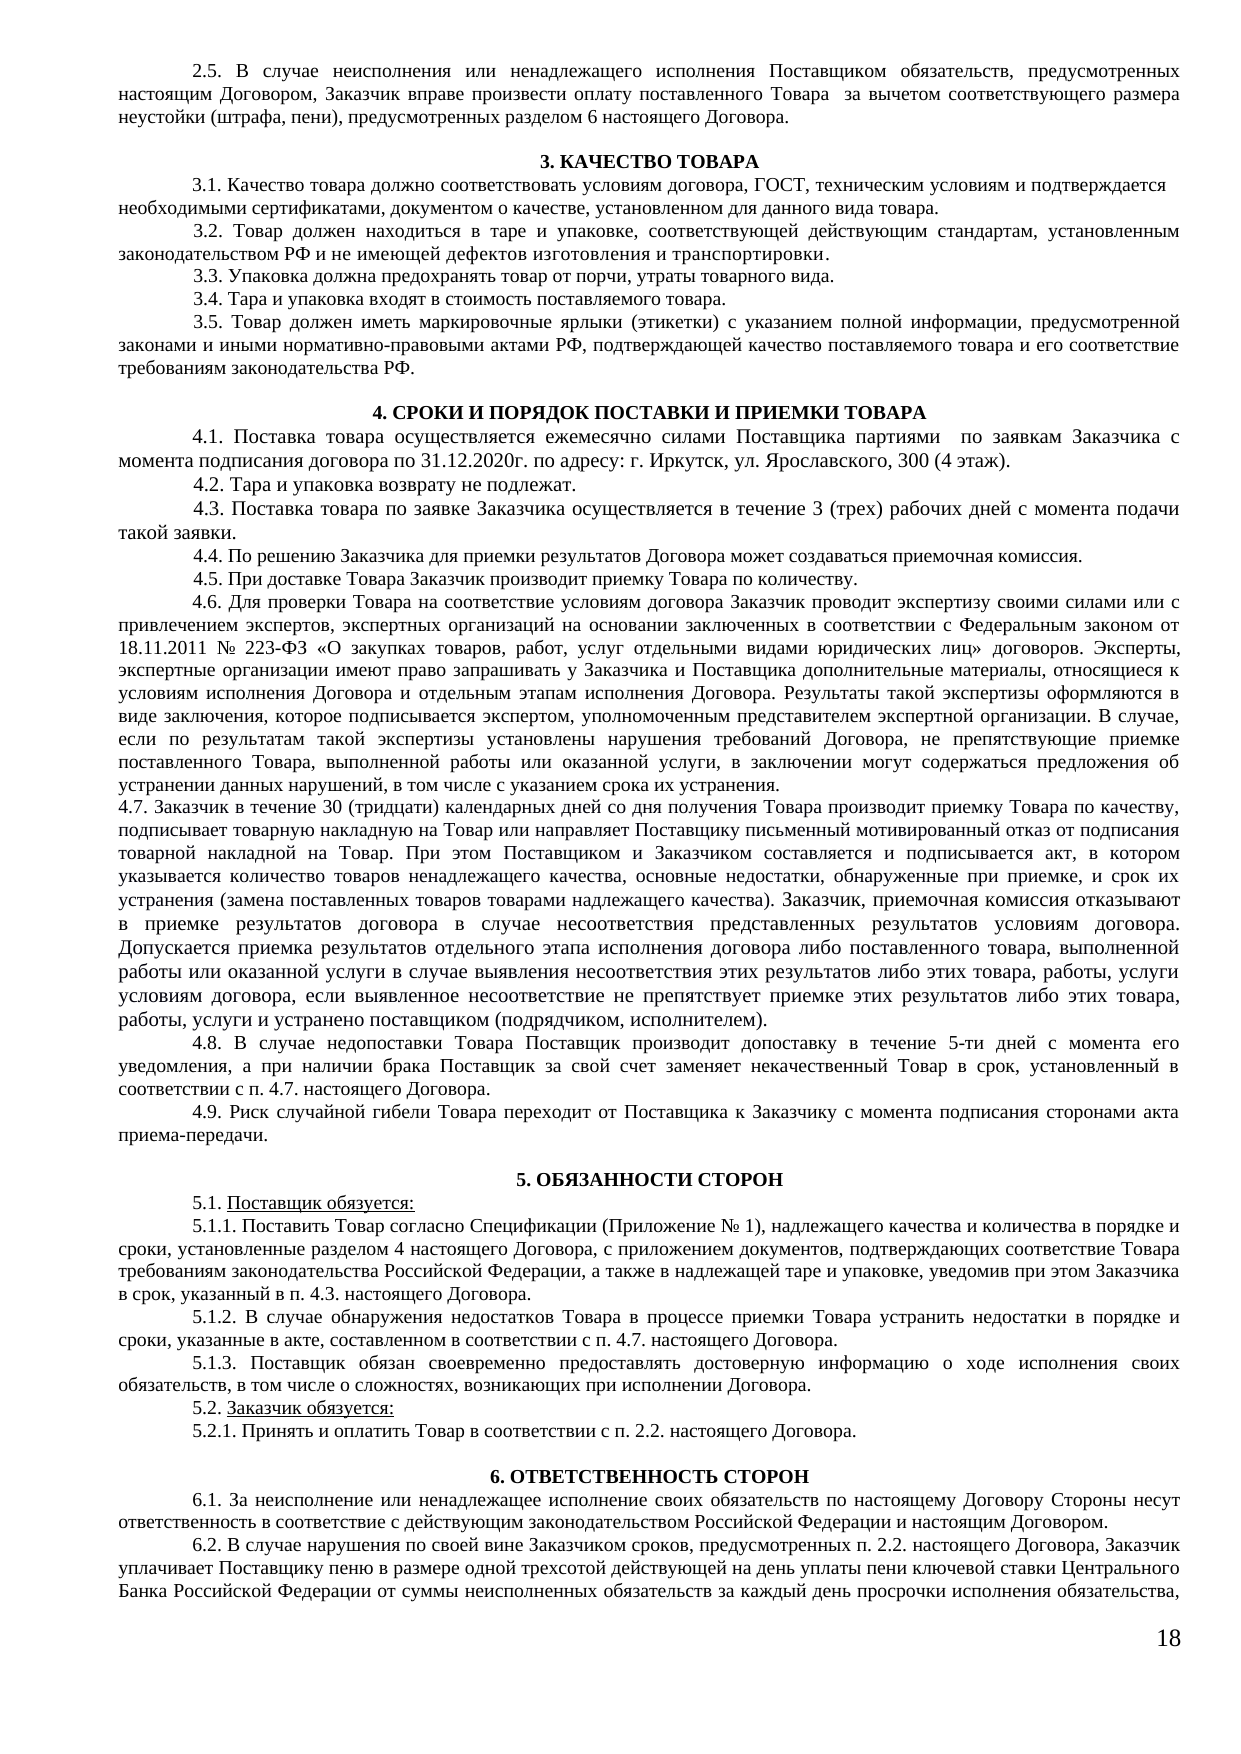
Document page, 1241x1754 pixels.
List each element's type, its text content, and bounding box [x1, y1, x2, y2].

text 6. ОТВЕТСТВЕННОСТЬ СТОРОН [118, 1465, 1181, 1487]
text 4.3. Поставка товара по заявке Заказчика осуществляется в течение 3 (трех) рабочих дней с момента подачи такой заявки. [118, 496, 1182, 544]
text 5.2.1. Принять и оплатить Товар в соответствии с п. 2.2. настоящего Договора. [118, 1419, 1181, 1442]
text 2.5. В случае неисполнения или ненадлежащего исполнения Поставщиком обязательств, предусмотренных настоящим Договором, Заказчик вправе произвести оплату поставленного Товара за вычетом соответствующего размера неустойки (штрафа, пени), предусмотренных разделом 6 настоящего Договора. [118, 59, 1181, 127]
text 4. СРОКИ И ПОРЯДОК ПОСТАВКИ И ПРИЕМКИ ТОВАРА [118, 401, 1181, 424]
text 4.6. Для проверки Товара на соответствие условиям договора Заказчик проводит экспертизу своими силами или с привлечением экспертов, экспертных организаций на основании заключенных в соответствии с Федеральным законом от 18.11.2011 № 223-ФЗ «О закупках товаров, работ, услуг отдельными видами юридических лиц» договоров. Эксперты, экспертные организации имеют право запрашивать у Заказчика и Поставщика дополнительные материалы, относящиеся к условиям исполнения Договора и отдельным этапам исполнения Договора. Результаты такой экспертизы оформляются в виде заключения, которое подписывается экспертом, уполномоченным представителем экспертной организации. В случае, если по результатам такой экспертизы установлены нарушения требований Договора, не препятствующие приемке поставленного Товара, выполненной работы или оказанной услуги, в заключении могут содержаться предложения об устранении данных нарушений, в том числе с указанием срока их устранения. [118, 590, 1181, 795]
text 3.2. Товар должен находиться в таре и упаковке, соответствующей действующим стандартам, установленным законодательством РФ и не имеющей дефектов изготовления и транспортировки. [118, 219, 1181, 264]
text 5.1.1. Поставить Товар согласно Спецификации (Приложение № 1), надлежащего качества и количества в порядке и сроки, установленные разделом 4 настоящего Договора, с приложением документов, подтверждающих соответствие Товара требованиям законодательства Российской Федерации, а также в надлежащей таре и упаковке, уведомив при этом Заказчика в срок, указанный в п. 4.3. настоящего Договора. [118, 1214, 1181, 1305]
text 4.9. Риск случайной гибели Товара переходит от Поставщика к Заказчику с момента подписания сторонами акта приема-передачи. [118, 1100, 1181, 1145]
text 3.3. Упаковка должна предохранять товар от порчи, утраты товарного вида. [118, 264, 1181, 287]
text 5. ОБЯЗАННОСТИ СТОРОН [118, 1168, 1181, 1191]
text 3.1. Качество товара должно соответствовать условиям договора, ГОСТ, техническим условиям и подтверждается необходимыми сертификатами, документом о качестве, установленном для данного вида товара. [118, 173, 1168, 219]
text 5.1.2. В случае обнаружения недостатков Товара в процессе приемки Товара устранить недостатки в порядке и сроки, указанные в акте, составленном в соответствии с п. 4.7. настоящего Договора. [118, 1305, 1181, 1351]
text 3.4. Тара и упаковка входят в стоимость поставляемого товара. [118, 287, 1181, 310]
text 4.5. При доставке Товара Заказчик производит приемку Товара по количеству. [118, 567, 1182, 590]
text 4.4. По решению Заказчика для приемки результатов Договора может создаваться приемочная комиссия. [118, 544, 1182, 567]
text 3. КАЧЕСТВО ТОВАРА [118, 150, 1181, 173]
text 4.8. В случае недопоставки Товара Поставщик производит допоставку в течение 5-ти дней с момента его уведомления, а при наличии брака Поставщик за свой счет заменяет некачественный Товар в срок, установленный в соответствии с п. 4.7. настоящего Договора. [118, 1031, 1181, 1100]
text 5.1.3. Поставщик обязан своевременно предоставлять достоверную информацию о ходе исполнения своих обязательств, в том числе о сложностях, возникающих при исполнении Договора. [118, 1351, 1181, 1396]
text 3.5. Товар должен иметь маркировочные ярлыки (этикетки) с указанием полной информации, предусмотренной законами и иными нормативно-правовыми актами РФ, подтверждающей качество поставляемого товара и его соответствие требованиям законодательства РФ. [118, 310, 1181, 378]
text 6.1. За неисполнение или ненадлежащее исполнение своих обязательств по настоящему Договору Стороны несут ответственность в соответствие с действующим законодательством Российской Федерации и настоящим Договором. [118, 1487, 1181, 1533]
text 4.1. Поставка товара осуществляется ежемесячно силами Поставщика партиями по заявкам Заказчика с момента подписания договора по 31.12.2020г. по адресу: г. Иркутск, ул. Ярославского, 300 (4 этаж). [118, 424, 1181, 472]
text 4.2. Тара и упаковка возврату не подлежат. [118, 472, 1181, 496]
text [118, 1533, 1181, 1602]
text 5.2. Заказчик обязуется: [118, 1396, 1181, 1419]
text 4.7. Заказчик в течение 30 (тридцати) календарных дней со дня получения Товара производит приемку Товара по качеству, подписывает товарную накладную на Товар или направляет Поставщику письменный мотивированный отказ от подписания товарной накладной на Товар. При этом Поставщиком и Заказчиком составляется и подписывается акт, в котором указывается количество товаров ненадлежащего качества, основные недостатки, обнаруженные при приемке, и срок их устранения (замена поставленных товаров товарами надлежащего качества). Заказчик, приемочная комиссия отказывают в приемке результатов договора в случае несоответствия представленных результатов условиям договора. Допускается приемка результатов отдельного этапа исполнения договора либо поставленного товара, выполненной работы или оказанной услуги в случае выявления несоответствия этих результатов либо этих товара, работы, услуги условиям договора, если выявленное несоответствие не препятствует приемке этих результатов либо этих товара, работы, услуги и устранено поставщиком (подрядчиком, исполнителем). [118, 795, 1181, 1031]
text 5.1. Поставщик обязуется: [118, 1191, 1181, 1214]
